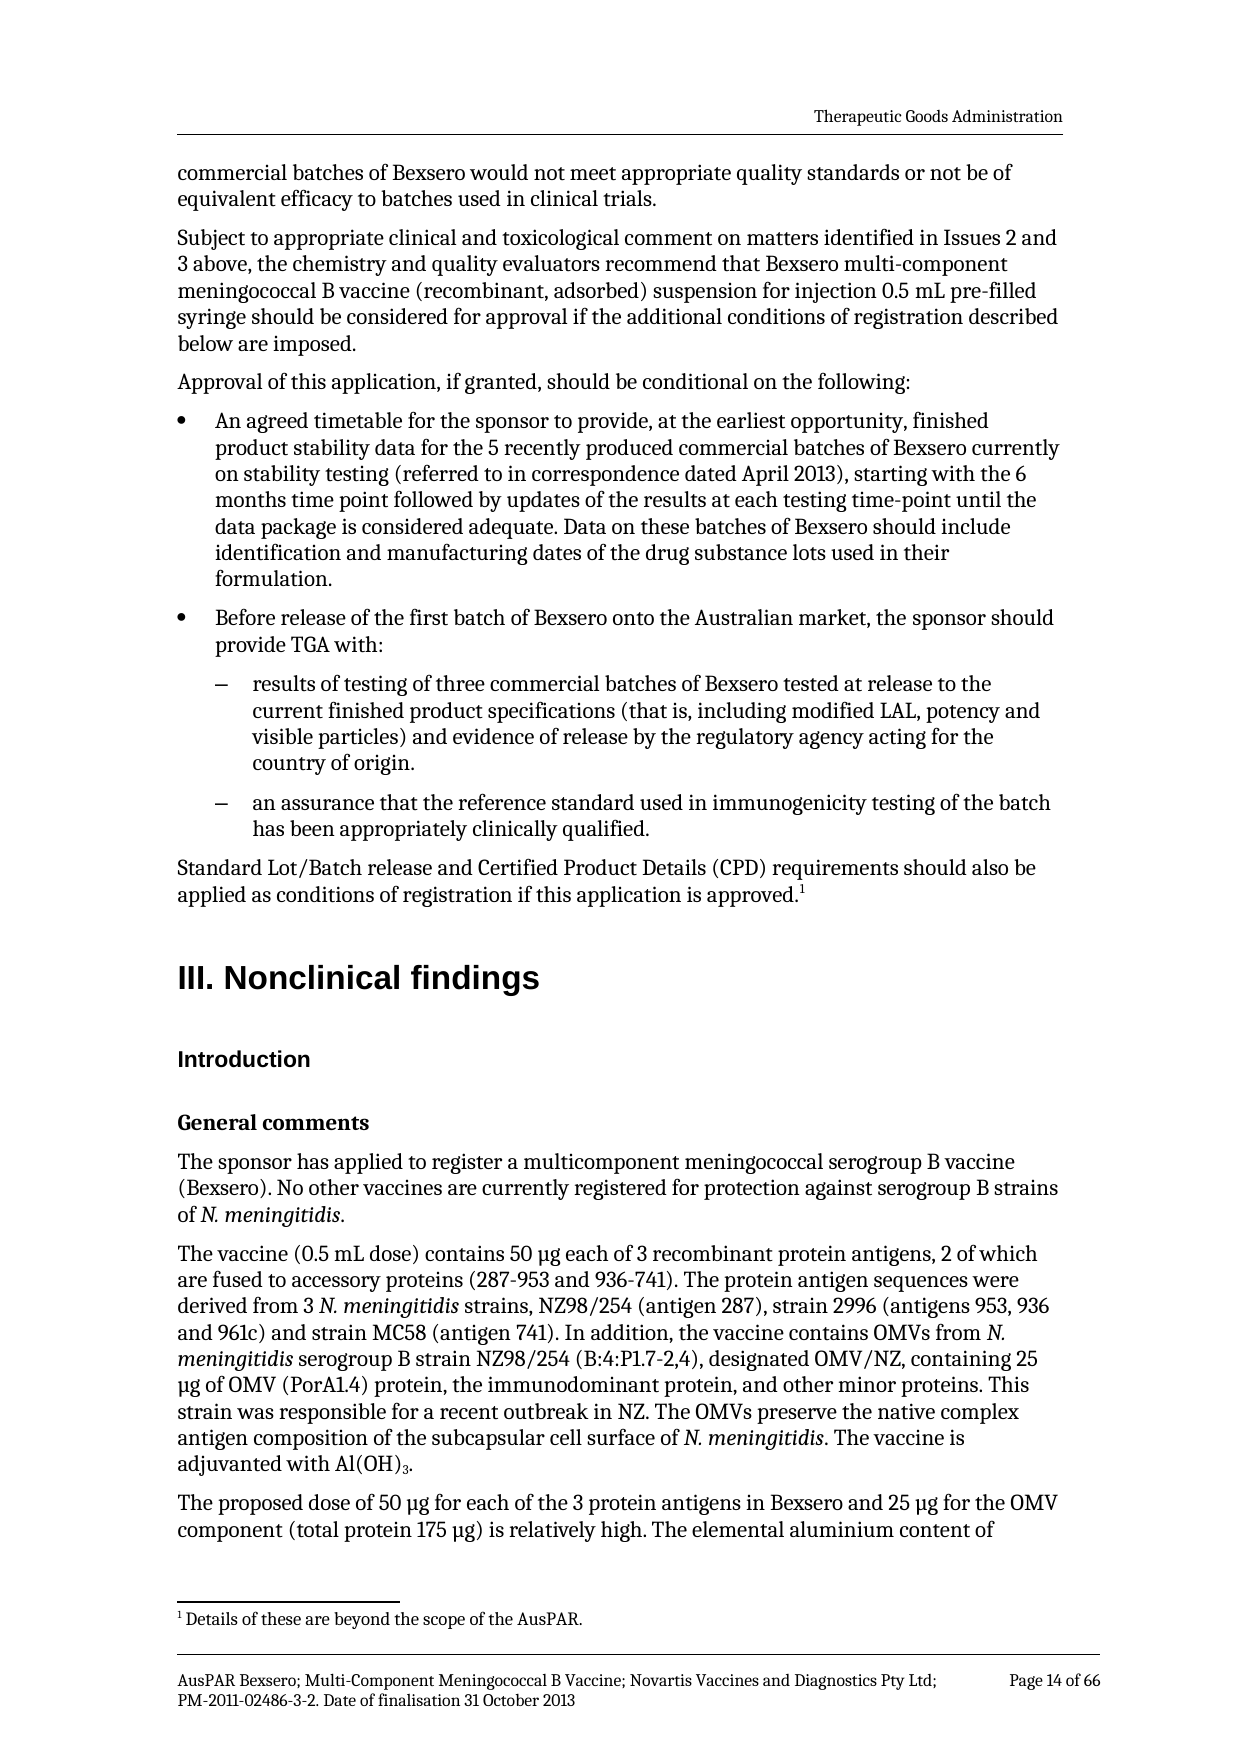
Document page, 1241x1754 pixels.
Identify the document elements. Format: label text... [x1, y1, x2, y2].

list an assurance that the reference standard used in immunogenicity testing of the batch has been appropriately clinically qualified. [215, 789, 1063, 842]
list Before release of the first batch of Bexsero onto the Australian market, the sponsor should provide TGA with: [177, 605, 1063, 658]
text Standard Lot/Batch release and Certified Product Details (CPD) requirements should also be applied as conditions of registration if this application is approved. [177, 855, 1063, 908]
list results of testing of three commercial batches of Bexsero tested at release to the current finished product specifications (that is, including modified LAL, potency and visible particles) and evidence of release by the regulatory agency acting for the country of origin. [215, 670, 1063, 776]
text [177, 160, 1063, 212]
text Subject to appropriate clinical and toxicological comment on matters identified in Issues 2 and 3 above, the chemistry and quality evaluators recommend that Bexsero multi-component meningococcal B vaccine (recombinant, adsorbed) suspension for injection 0.5 mL pre-filled syringe should be considered for approval if the additional conditions of registration described below are imposed. [177, 225, 1063, 357]
subtitle General comments [177, 1110, 1063, 1136]
subtitle Introduction [177, 1046, 1063, 1072]
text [177, 1490, 1063, 1543]
text The vaccine (0.5 mL dose) contains 50 µg each of 3 recombinant protein antigens, 2 of which are fused to accessory proteins (287-953 and 936-741). The protein antigen sequences were derived from 3 N. meningitidis strains, NZ98/254 (antigen 287), strain 2996 (antigens 953, 936 and 961c) and strain MC58 (antigen 741). In addition, the vaccine contains OMVs from N. meningitidis serogroup B strain NZ98/254 (B:4:P1.7-2,4), designated OMV/NZ, containing 25 µg of OMV (PorA1.4) protein, the immunodominant protein, and other minor proteins. This strain was responsible for a recent outbreak in NZ. The OMVs preserve the native complex antigen composition of the subcapsular cell surface of N. meningitidis. The vaccine is adjuvanted with Al(OH)3. [177, 1240, 1063, 1478]
list An agreed timetable for the sponsor to provide, at the earliest opportunity, finished product stability data for the 5 recently produced commercial batches of Bexsero currently on stability testing (referred to in correspondence dated April 2013), starting with the 6 months time point followed by updates of the results at each testing time-point until the data package is considered adequate. Data on these batches of Bexsero should include identification and manufacturing dates of the drug substance lots used in their formulation. [177, 408, 1063, 592]
text The sponsor has applied to register a multicomponent meningococcal serogroup B vaccine (Bexsero). No other vaccines are currently registered for protection against serogroup B strains of N. meningitidis. [177, 1149, 1063, 1228]
text Approval of this application, if granted, should be conditional on the following: [177, 369, 1063, 396]
subtitle III. Nonclinical findings [177, 958, 1063, 996]
